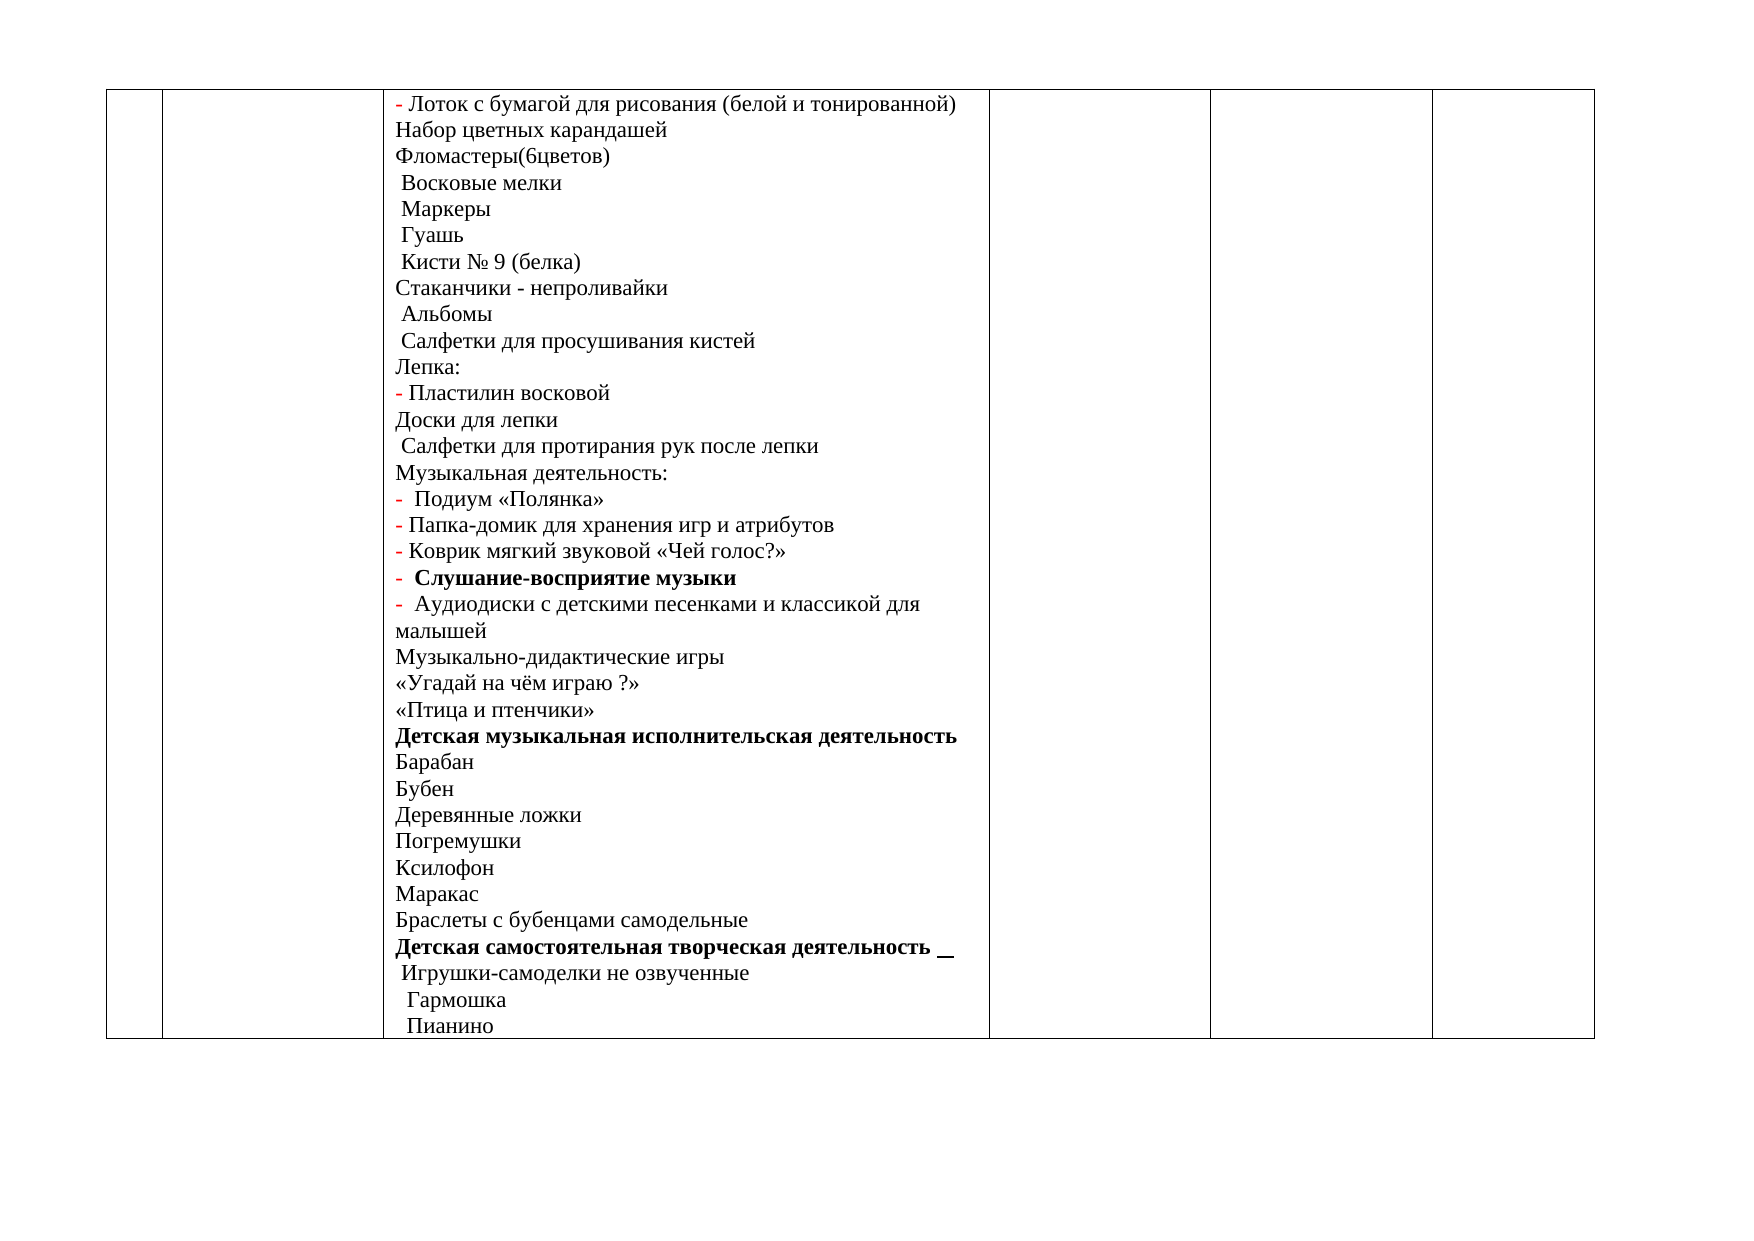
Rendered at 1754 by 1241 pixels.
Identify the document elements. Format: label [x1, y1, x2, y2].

table_cell [1433, 90, 1594, 1038]
table_cell [1211, 90, 1432, 1038]
table_cell [990, 90, 1210, 1038]
table_cell [384, 90, 989, 1038]
table_cell [163, 90, 383, 1038]
table_cell [107, 90, 162, 1038]
